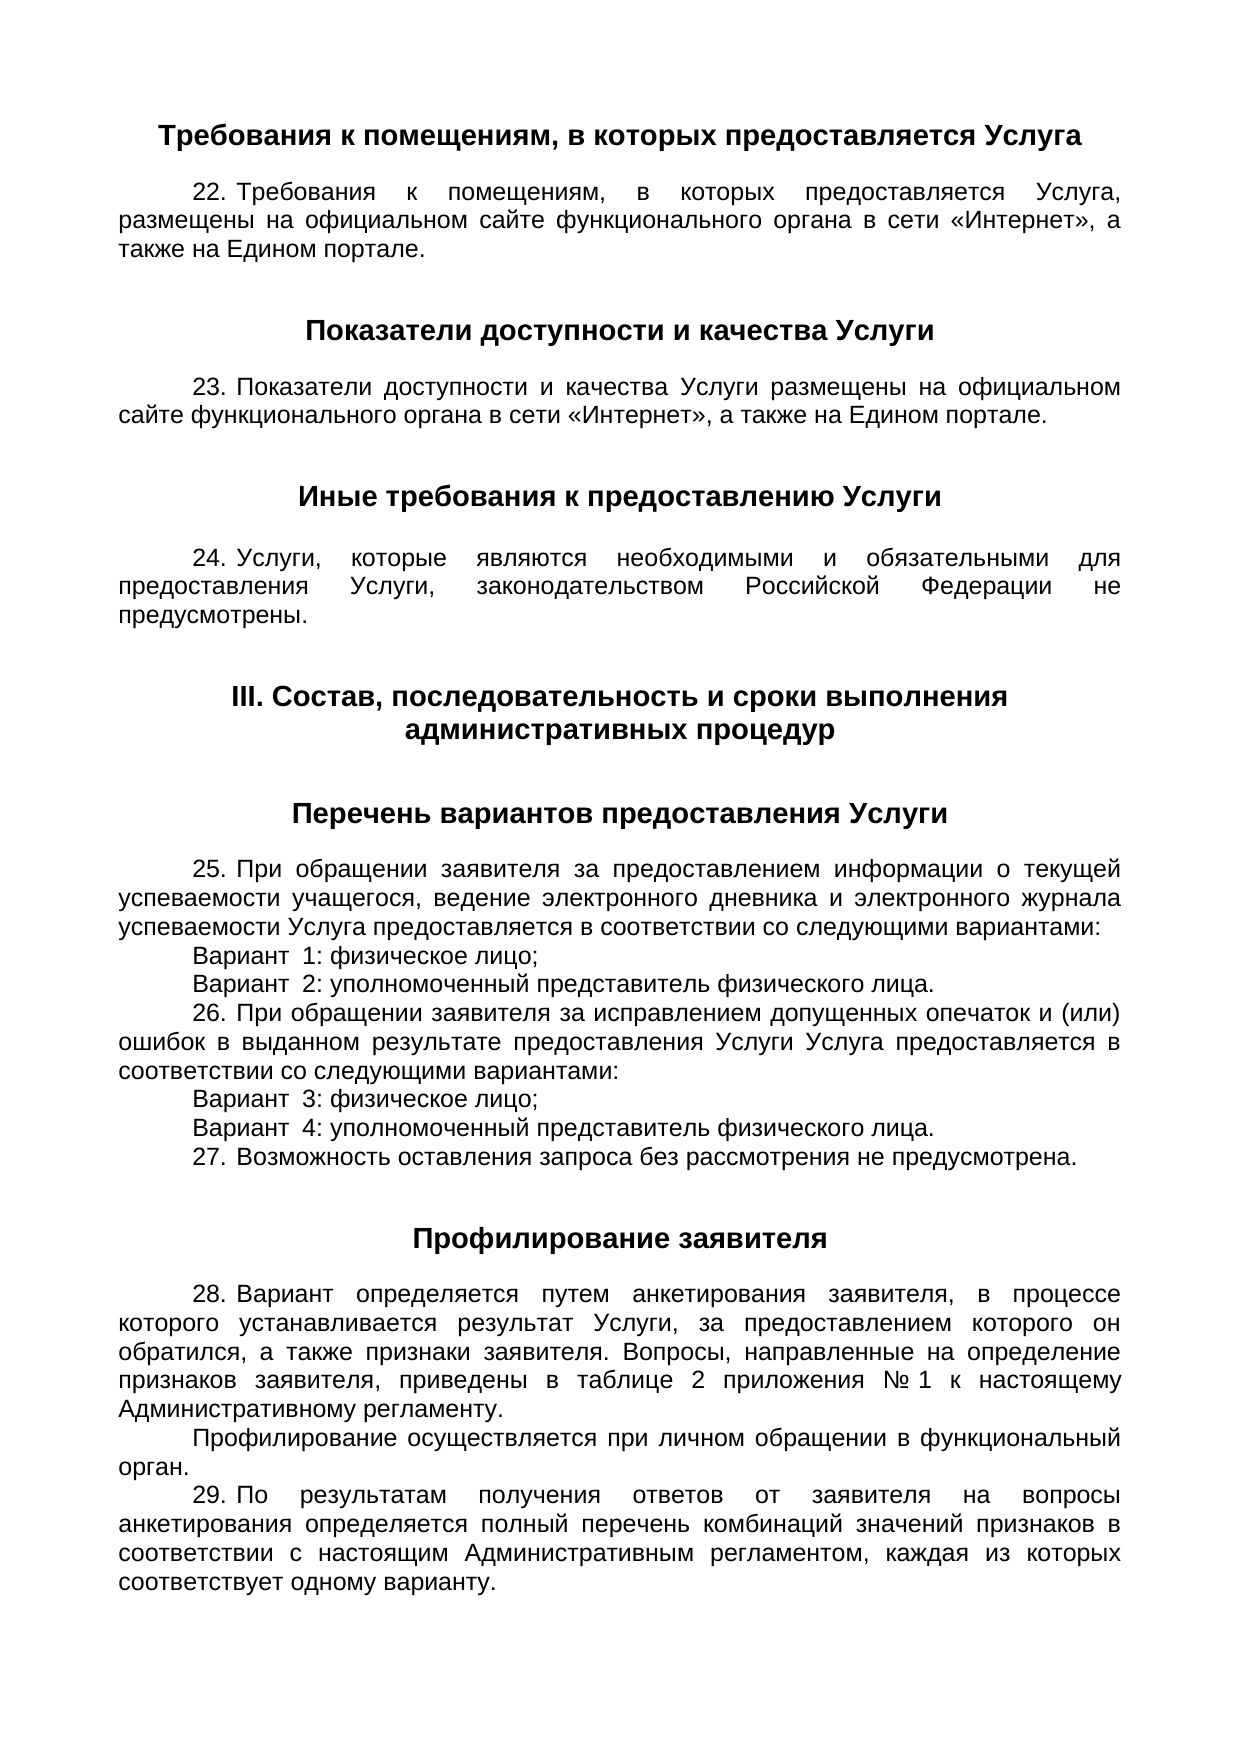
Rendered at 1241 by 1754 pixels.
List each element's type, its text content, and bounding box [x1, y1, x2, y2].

text Иные требования к предоставлению Услуги [118, 479, 1122, 512]
text Вариант 2: уполномоченный представитель физического лица. [118, 969, 1122, 998]
list По результатам получения ответов от заявителя на вопросы анкетирования определяется полный перечень комбинаций значений признаков в соответствии с настоящим Административным регламентом, каждая из которых соответствует одному варианту. [118, 1480, 1122, 1595]
text Показатели доступности и качества Услуги [118, 313, 1122, 346]
text Перечень вариантов предоставления Услуги [118, 796, 1122, 829]
list Возможность оставления запроса без рассмотрения не предусмотрена. [118, 1142, 1122, 1171]
text Требования к помещениям, в которых предоставляется Услуга [118, 118, 1122, 152]
text Вариант 1: физическое лицо; [118, 941, 1122, 969]
list При обращении заявителя за исправлением допущенных опечаток и (или) ошибок в выданном результате предоставления Услуги Услуга предоставляется в соответствии со следующими вариантами: [118, 998, 1122, 1084]
text Профилирование осуществляется при личном обращении в функциональный орган. [118, 1423, 1122, 1480]
list Вариант определяется путем анкетирования заявителя, в процессе которого устанавливается результат Услуги, за предоставлением которого он обратился, а также признаки заявителя. Вопросы, направленные на определение признаков заявителя, приведены в таблице 2 приложения № 1 к настоящему Административному регламенту. [118, 1279, 1122, 1423]
text Вариант 4: уполномоченный представитель физического лица. [118, 1113, 1122, 1142]
list Услуги, которые являются необходимыми и обязательными для предоставления Услуги, законодательством Российской Федерации не предусмотрены. [118, 542, 1122, 629]
text Вариант 3: физическое лицо; [118, 1084, 1122, 1113]
list Показатели доступности и качества Услуги размещены на официальном сайте функционального органа в сети «Интернет», а также на Едином портале. [118, 371, 1122, 429]
list Требования к помещениям, в которых предоставляется Услуга, размещены на официальном сайте функционального органа в сети «Интернет», а также на Едином портале. [118, 177, 1122, 263]
text Профилирование заявителя [118, 1221, 1122, 1254]
text III. Состав, последовательность и сроки выполнения административных процедур [118, 679, 1122, 746]
list При обращении заявителя за предоставлением информации о текущей успеваемости учащегося, ведение электронного дневника и электронного журнала успеваемости Услуга предоставляется в соответствии со следующими вариантами: [118, 854, 1122, 941]
